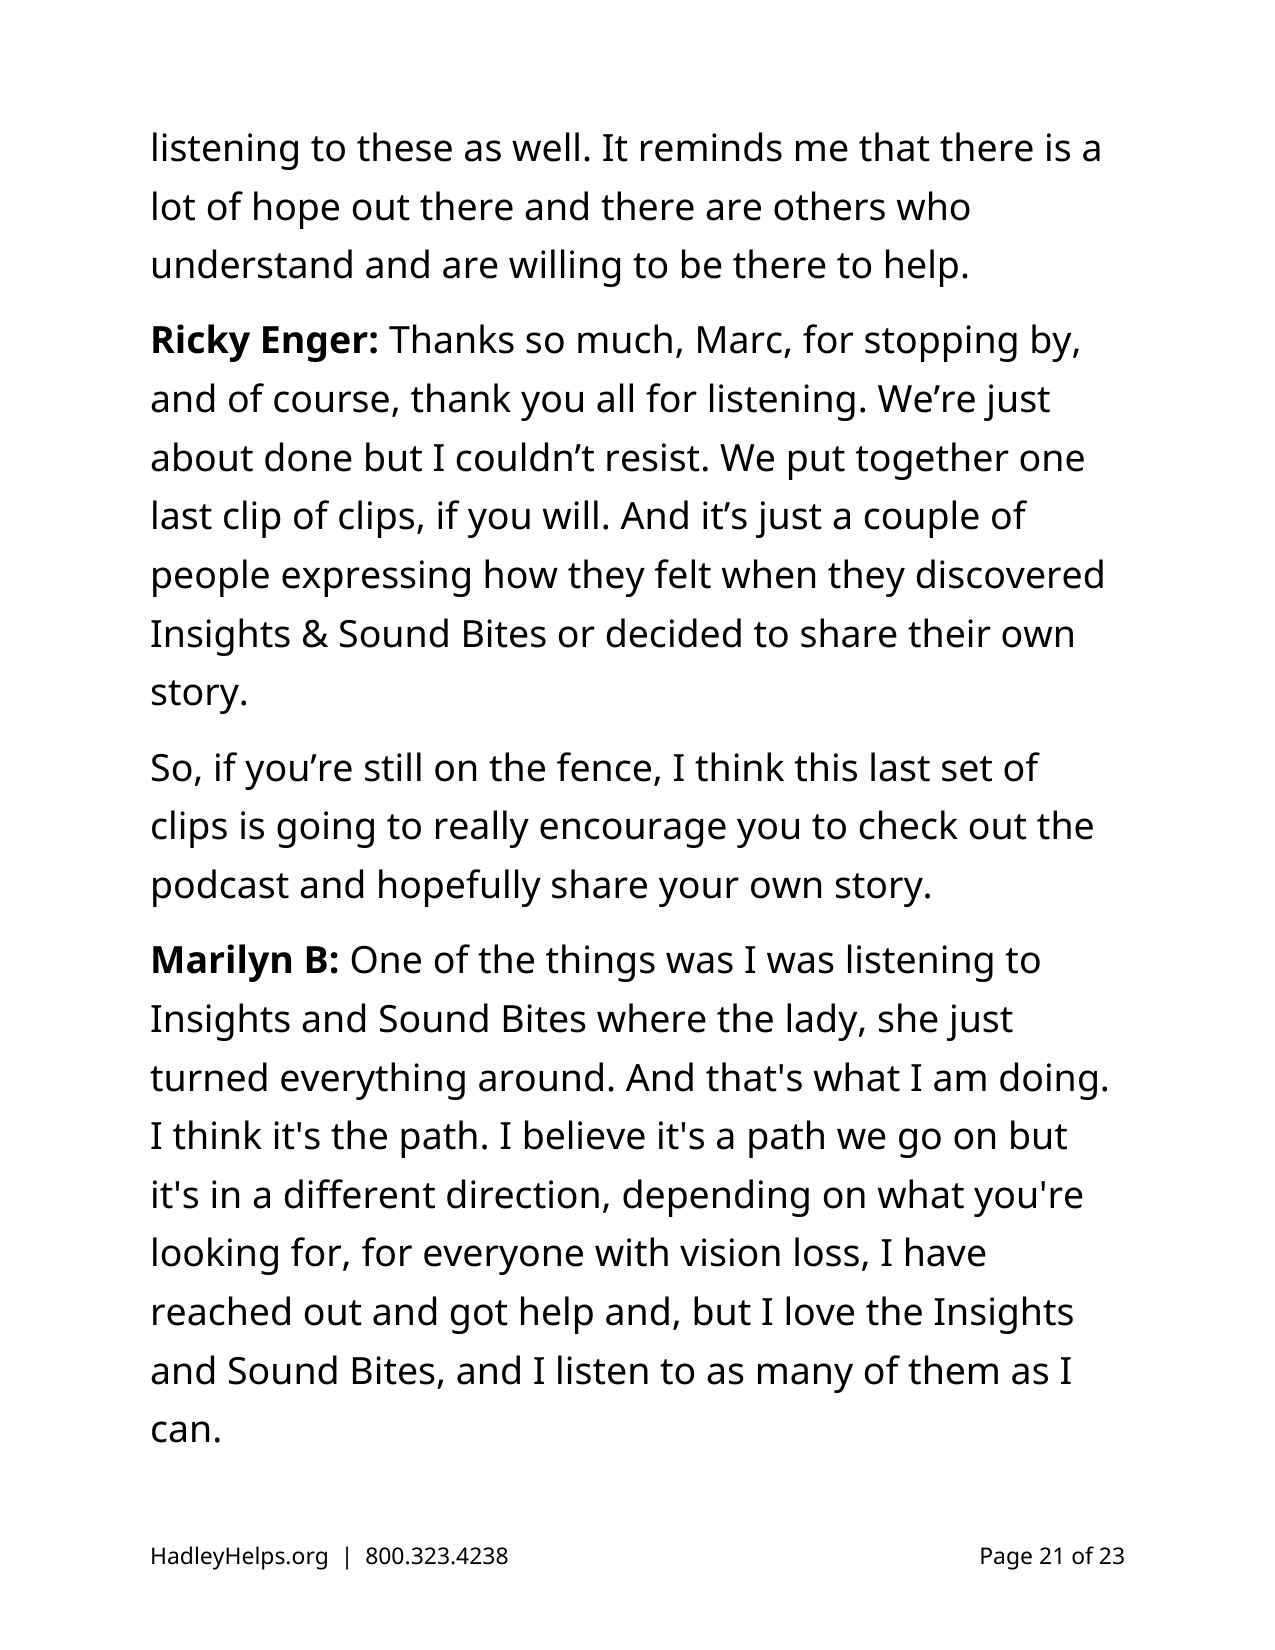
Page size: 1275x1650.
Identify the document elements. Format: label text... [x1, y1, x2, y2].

text Marilyn B: One of the things was I was listening to Insights and Sound Bites where the lady, she just turned everything around. And that's what I am doing. I think it's the path. I believe it's a path we go on but it's in a different direction, depending on what you're looking for, for everyone with vision loss, I have reached out and got help and, but I love the Insights and Sound Bites, and I listen to as many of them as I can. [150, 933, 1125, 1454]
text Ricky Enger: Thanks so much, Marc, for stopping by, and of course, thank you all for listening. We’re just about done but I couldn’t resist. We put together one last clip of clips, if you will. And it’s just a couple of people expressing how they felt when they discovered Insights & Sound Bites or decided to share their own story. [150, 314, 1125, 717]
text So, if you’re still on the fence, I think this last set of clips is going to really encourage you to check out the podcast and hopefully share your own story. [150, 741, 1125, 909]
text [150, 121, 1125, 289]
